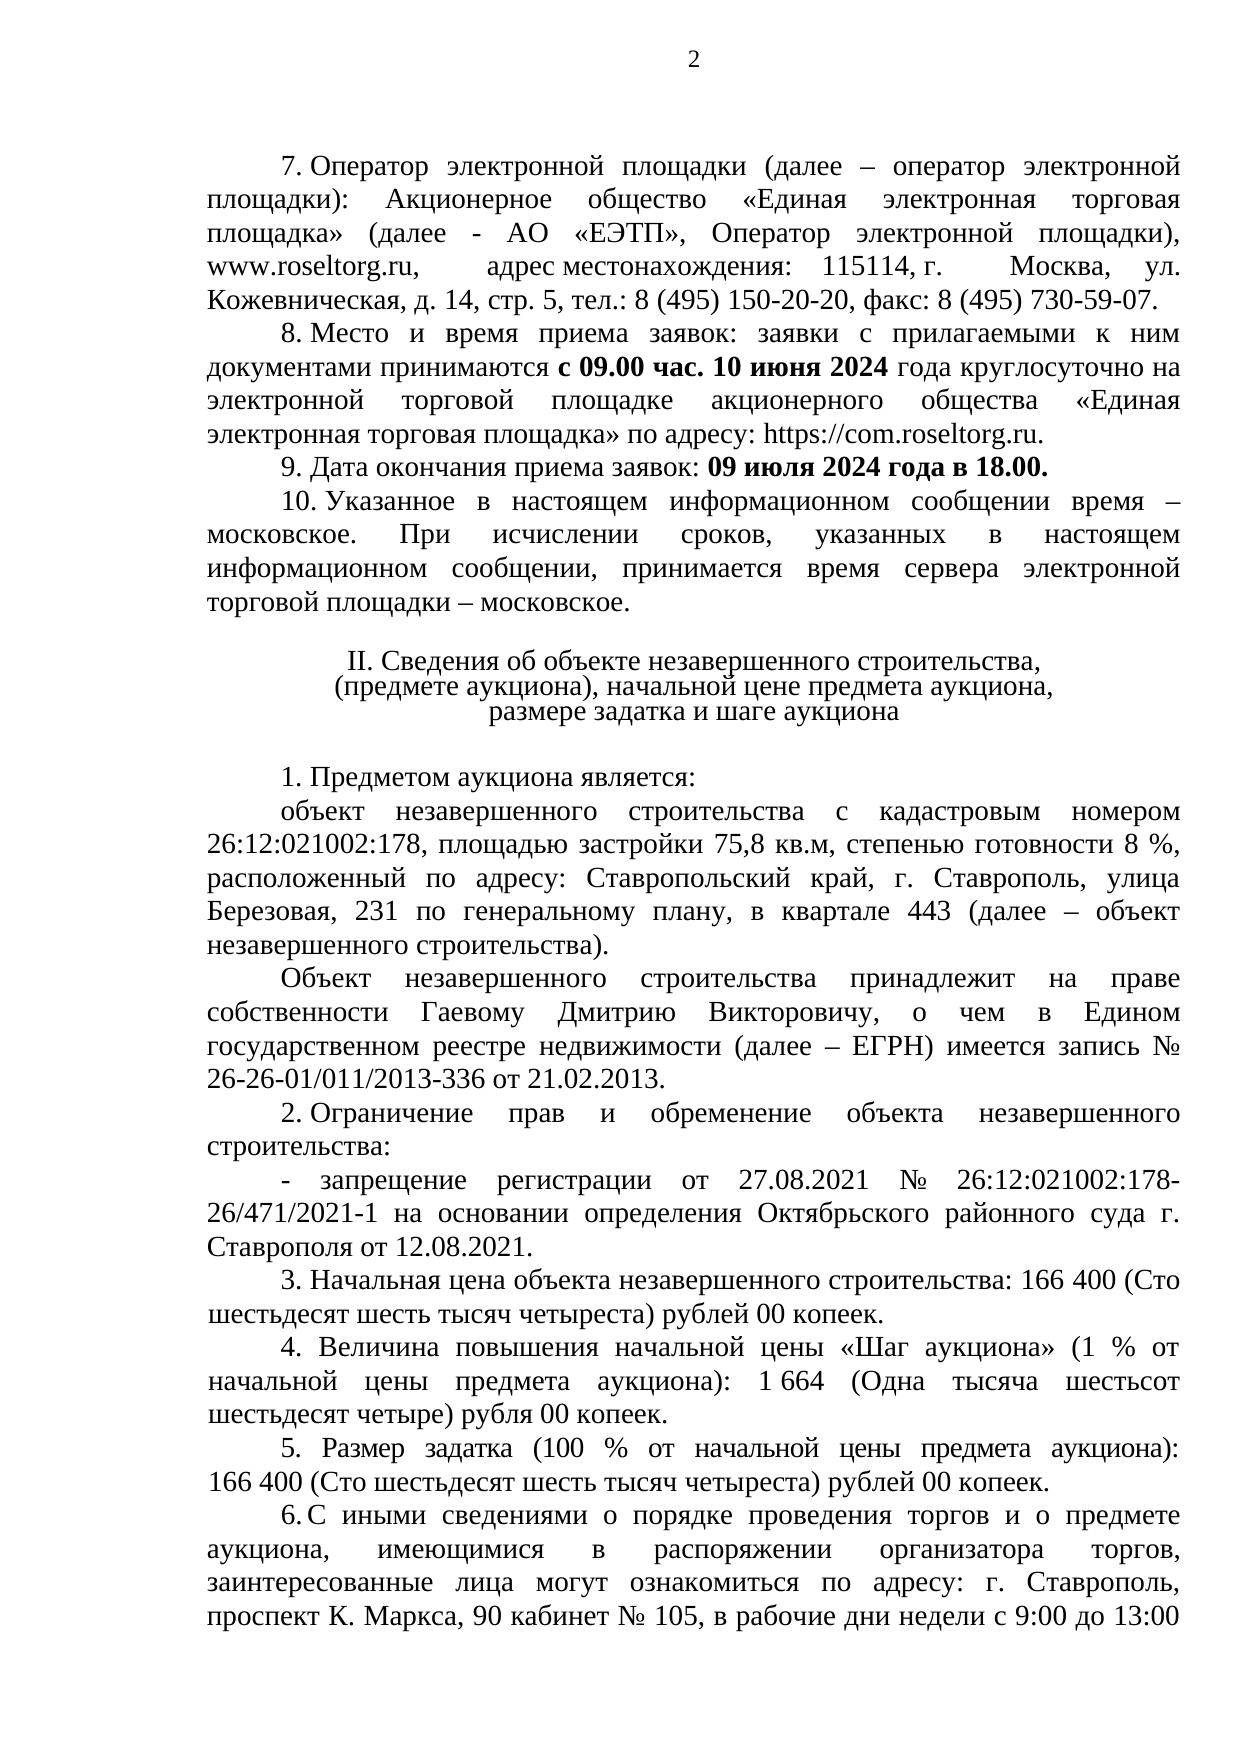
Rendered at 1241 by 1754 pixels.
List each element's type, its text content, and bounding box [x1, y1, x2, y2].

text 5. Размер задатка (100 % от начальной цены предмета аукциона): 166 400 (Сто шестьдесят шесть тысяч четыреста) рублей 00 копеек. [208, 1430, 1181, 1497]
text 9. Дата окончания приема заявок: 09 июля 2024 года в 18.00. [207, 449, 1181, 483]
text (предмете аукциона), начальной цене предмета аукциона, [338, 676, 1181, 701]
text 1. Предметом аукциона является: [207, 759, 1181, 793]
text 7. Оператор электронной площадки (далее – оператор электронной площадки): Акционерное общество «Единая электронная торговая площадка» (далее - АО «ЕЭТП», Оператор электронной площадки), www.roseltorg.ru, адрес местонахождения: 115114, г. Москва, ул. Кожевническая, д. 14, стр. 5, тел.: 8 (495) 150-20-20, факс: 8 (495) 730-59-07. [207, 148, 1181, 315]
text 3. Начальная цена объекта незавершенного строительства: 166 400 (Сто шестьдесят шесть тысяч четыреста) рублей 00 копеек. [208, 1262, 1181, 1329]
text Объект незавершенного строительства принадлежит на праве собственности Гаевому Дмитрию Викторовичу, о чем в Едином государственном реестре недвижимости (далее – ЕГРН) имеется запись № 26-26-01/011/2013-336 от 21.02.2013. [207, 961, 1181, 1095]
text - запрещение регистрации от 27.08.2021 № 26:12:021002:178-26/471/2021-1 на основании определения Октябрьского районного суда г. Ставрополя от 12.08.2021. [207, 1162, 1181, 1262]
text размере задатка и шаге аукциона [207, 701, 1181, 726]
text объект незавершенного строительства с кадастровым номером 26:12:021002:178, площадью застройки 75,8 кв.м, степенью готовности 8 %, расположенный по адресу: Ставропольский край, г. Ставрополь, улица Березовая, 231 по генеральному плану, в квартале 443 (далее – объект незавершенного строительства). [207, 793, 1181, 961]
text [207, 1497, 1181, 1631]
text 8. Место и время приема заявок: заявки с прилагаемыми к ним документами принимаются с 09.00 час. 10 июня 2024 года круглосуточно на электронной торговой площадке акционерного общества «Единая электронная торговая площадка» по адресу: https://com.roseltorg.ru. [207, 315, 1181, 449]
text 4. Величина повышения начальной цены «Шаг аукциона» (1 % от начальной цены предмета аукциона): 1 664 (Одна тысяча шестьсот шестьдесят четыре) рубля 00 копеек. [208, 1329, 1181, 1430]
text 10. Указанное в настоящем информационном сообщении время – московское. При исчислении сроков, указанных в настоящем информационном сообщении, принимается время сервера электронной торговой площадки – московское. [207, 483, 1181, 617]
text (предмете аукциона), начальной цене предмета аукциона, [207, 676, 341, 701]
text 2. Ограничение прав и обременение объекта незавершенного строительства: [207, 1095, 1181, 1162]
text II. Сведения об объекте незавершенного строительства, [207, 651, 1181, 676]
